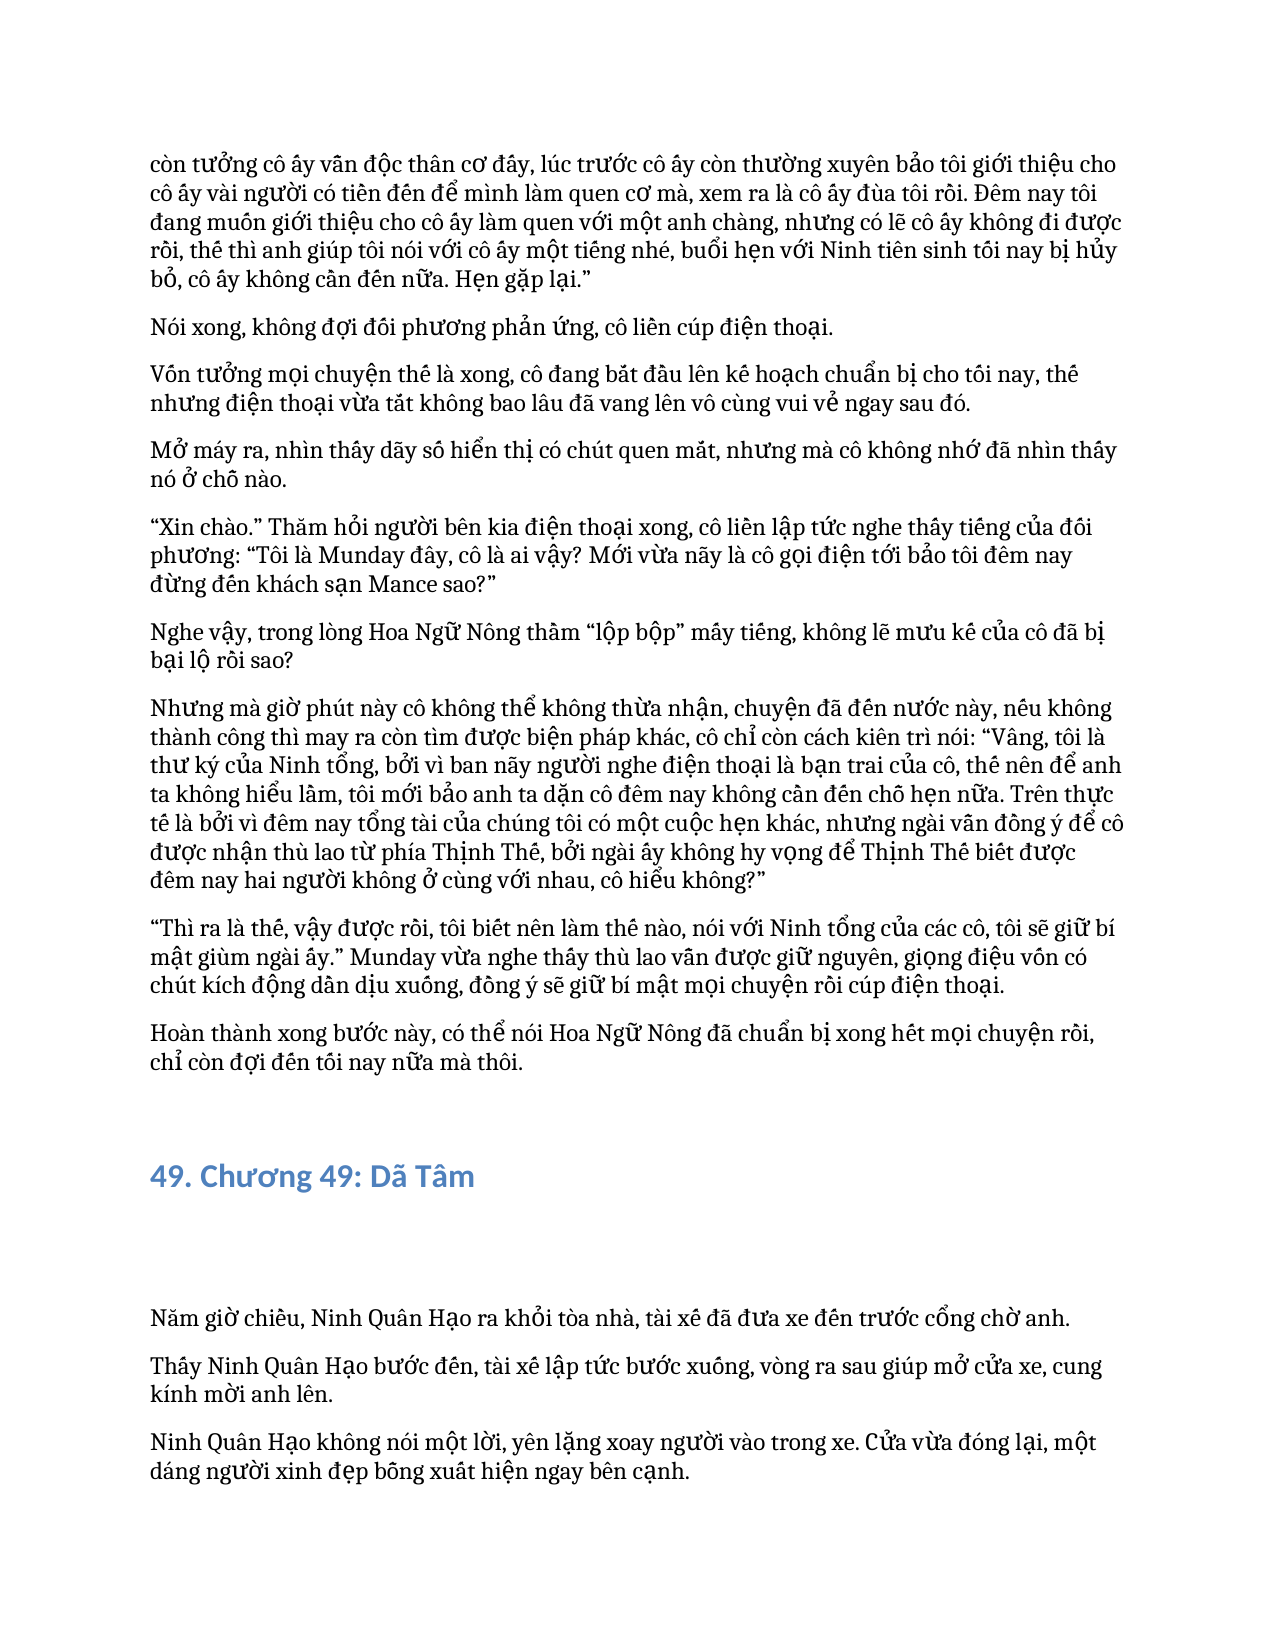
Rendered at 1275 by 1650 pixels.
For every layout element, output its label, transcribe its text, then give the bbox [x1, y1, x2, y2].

subtitle 49. Chương 49: Dã Tâm [150, 1154, 1125, 1195]
text Ninh Quân Hạo không nói một lời, yên lặng xoay người vào trong xe. Cửa vừa đóng lại, một dáng người xinh đẹp bỗng xuất hiện ngay bên cạnh. [150, 1428, 1125, 1485]
text “Xin chào.” Thăm hỏi người bên kia điện thoại xong, cô liền lập tức nghe thấy tiếng của đối phương: “Tôi là Munday đây, cô là ai vậy? Mới vừa nãy là cô gọi điện tới bảo tôi đêm nay đừng đến khách sạn Mance sao?” [150, 512, 1125, 599]
text Thấy Ninh Quân Hạo bước đến, tài xế lập tức bước xuống, vòng ra sau giúp mở cửa xe, cung kính mời anh lên. [150, 1352, 1125, 1409]
text Nghe vậy, trong lòng Hoa Ngữ Nông thầm “lộp bộp” mấy tiếng, không lẽ mưu kế của cô đã bị bại lộ rồi sao? [150, 617, 1125, 675]
text “Thì ra là thế, vậy được rồi, tôi biết nên làm thế nào, nói với Ninh tổng của các cô, tôi sẽ giữ bí mật giùm ngài ấy.” Munday vừa nghe thấy thù lao vẫn được giữ nguyên, giọng điệu vốn có chút kích động dần dịu xuống, đồng ý sẽ giữ bí mật mọi chuyện rồi cúp điện thoại. [150, 914, 1125, 1000]
text Hoàn thành xong bước này, có thể nói Hoa Ngữ Nông đã chuẩn bị xong hết mọi chuyện rồi, chỉ còn đợi đến tối nay nữa mà thôi. [150, 1019, 1125, 1134]
text Nhưng mà giờ phút này cô không thể không thừa nhận, chuyện đã đến nước này, nếu không thành công thì may ra còn tìm được biện pháp khác, cô chỉ còn cách kiên trì nói: “Vâng, tôi là thư ký của Ninh tổng, bởi vì ban nãy người nghe điện thoại là bạn trai của cô, thế nên để anh ta không hiểu lầm, tôi mới bảo anh ta dặn cô đêm nay không cần đến chỗ hẹn nữa. Trên thực tế là bởi vì đêm nay tổng tài của chúng tôi có một cuộc hẹn khác, nhưng ngài vẫn đồng ý để cô được nhận thù lao từ phía Thịnh Thế, bởi ngài ấy không hy vọng để Thịnh Thế biết được đêm nay hai người không ở cùng với nhau, cô hiểu không?” [150, 694, 1125, 895]
text Vốn tưởng mọi chuyện thế là xong, cô đang bắt đầu lên kế hoạch chuẩn bị cho tối nay, thế nhưng điện thoại vừa tắt không bao lâu đã vang lên vô cùng vui vẻ ngay sau đó. [150, 360, 1125, 417]
text Năm giờ chiều, Ninh Quân Hạo ra khỏi tòa nhà, tài xế đã đưa xe đến trước cổng chờ anh. [150, 1304, 1125, 1333]
text Nói xong, không đợi đối phương phản ứng, cô liền cúp điện thoại. [150, 312, 1125, 341]
text Mở máy ra, nhìn thấy dãy số hiển thị có chút quen mắt, nhưng mà cô không nhớ đã nhìn thấy nó ở chỗ nào. [150, 436, 1125, 494]
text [150, 150, 1125, 294]
